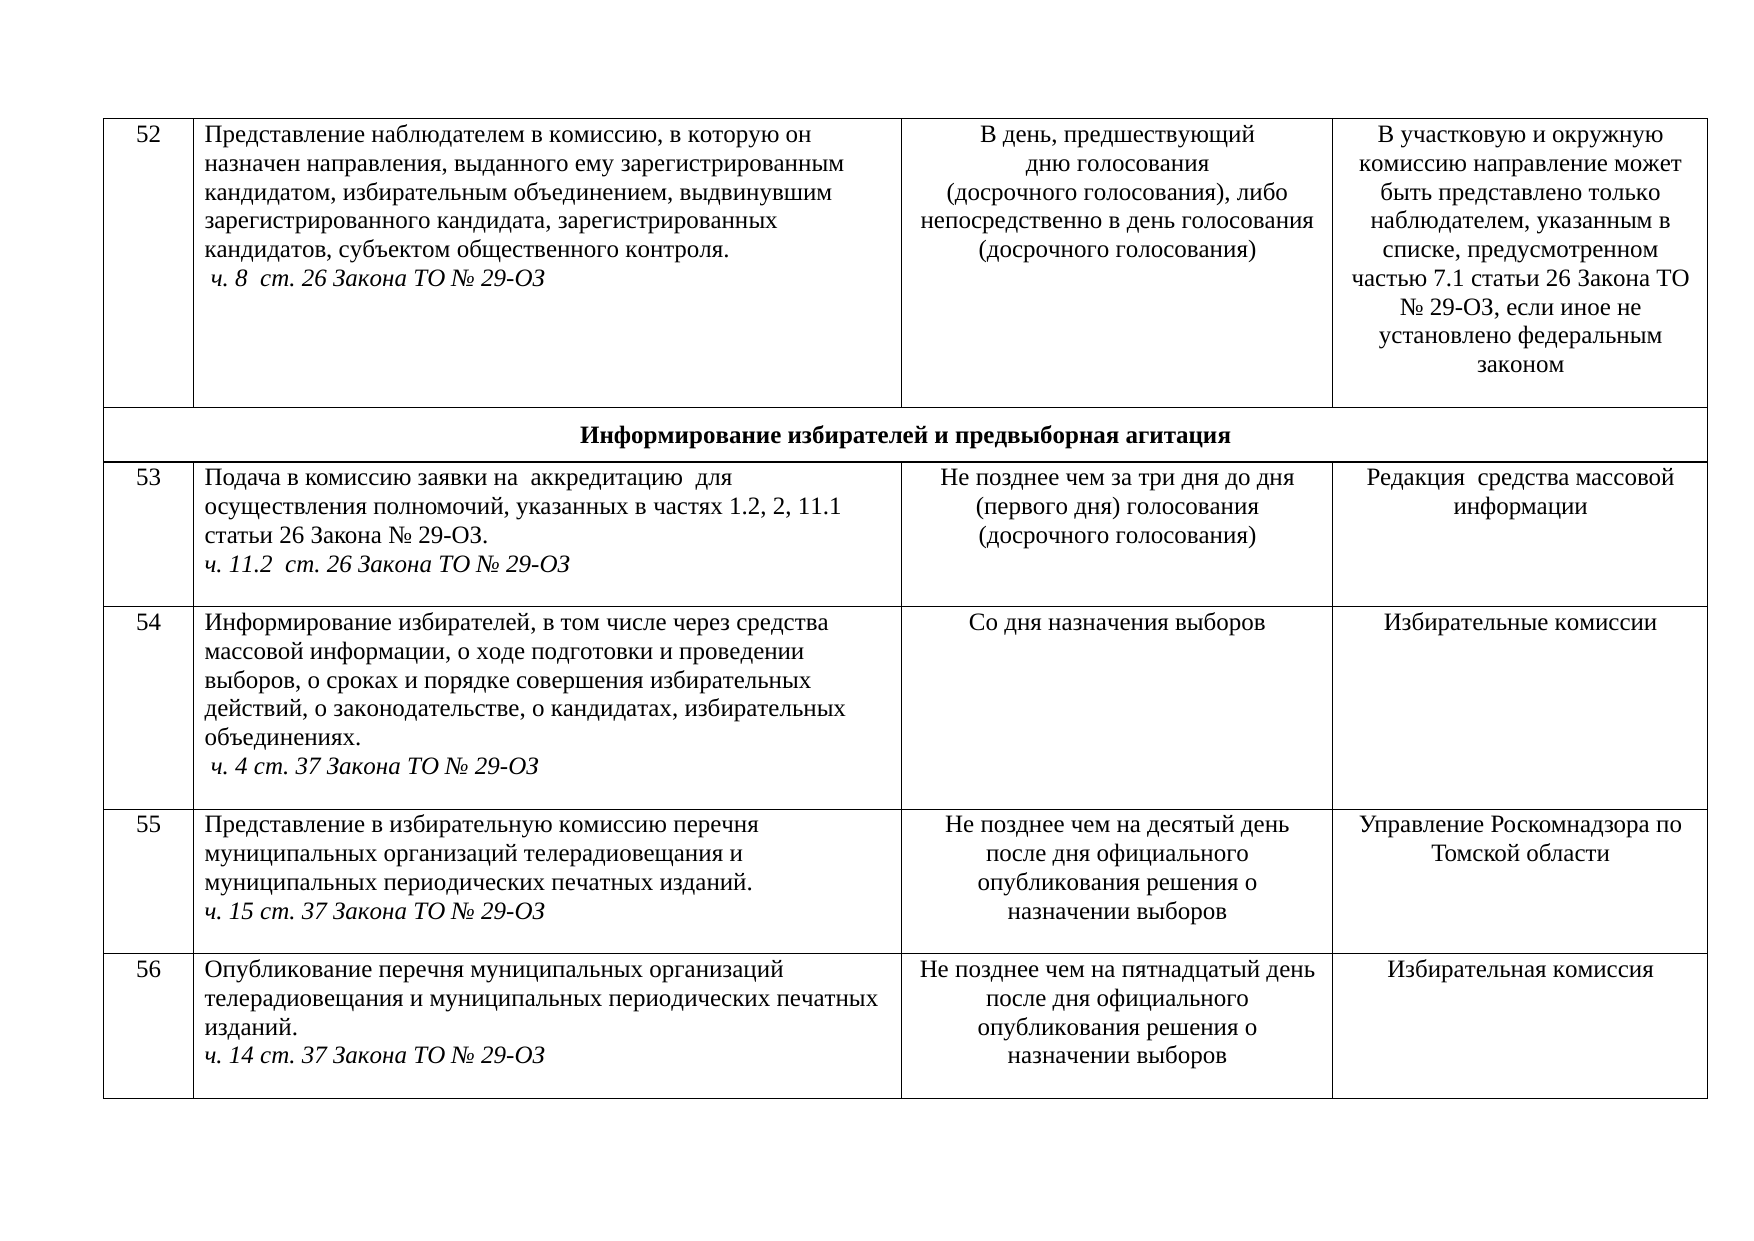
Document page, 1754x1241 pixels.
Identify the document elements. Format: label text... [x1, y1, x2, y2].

table_cell 52 [104, 119, 193, 407]
table_cell В день, предшествующий дню голосования (досрочного голосования), либо непосредственно в день голосования (досрочного голосования) [902, 119, 1332, 407]
table_cell Опубликование перечня муниципальных организаций телерадиовещания и муниципальных периодических печатных изданий. ч. 14 ст. 37 Закона ТО № 29-ОЗ [194, 954, 901, 1098]
table_cell Представление наблюдателем в комиссию, в которую он назначен направления, выданного ему зарегистрированным кандидатом, избирательным объединением, выдвинувшим зарегистрированного кандидата, зарегистрированных кандидатов, субъектом общественного контроля. ч. 8 ст. 26 Закона ТО № 29-ОЗ [194, 119, 901, 407]
table_cell Представление в избирательную комиссию перечня муниципальных организаций телерадиовещания и муниципальных периодических печатных изданий. ч. 15 ст. 37 Закона ТО № 29-ОЗ [194, 810, 901, 953]
table_cell Не позднее чем на пятнадцатый день после дня официального опубликования решения о назначении выборов [902, 954, 1332, 1098]
table_cell 53 [104, 463, 193, 606]
table_cell Управление Роскомнадзора по Томской области [1333, 810, 1707, 953]
table_cell Не позднее чем за три дня до дня (первого дня) голосования (досрочного голосования) [902, 463, 1332, 606]
table_cell В участковую и окружную комиссию направление может быть представлено только наблюдателем, указанным в списке, предусмотренном частью 7.1 статьи 26 Закона ТО № 29-ОЗ, если иное не установлено федеральным законом [1333, 119, 1707, 407]
table_cell Избирательная комиссия [1333, 954, 1707, 1098]
table_cell Не позднее чем на десятый день после дня официального опубликования решения о назначении выборов [902, 810, 1332, 953]
table_cell 54 [104, 607, 193, 808]
table_cell Подача в комиссию заявки на аккредитацию для осуществления полномочий, указанных в частях 1.2, 2, 11.1 статьи 26 Закона № 29-ОЗ. ч. 11.2 ст. 26 Закона ТО № 29-ОЗ [194, 463, 901, 606]
table_cell 56 [104, 954, 193, 1098]
table_cell 55 [104, 810, 193, 953]
table_cell Редакция средства массовой информации [1333, 463, 1707, 606]
table_cell Информирование избирателей и предвыборная агитация [104, 408, 1707, 461]
table_cell Со дня назначения выборов [902, 607, 1332, 808]
table_cell Информирование избирателей, в том числе через средства массовой информации, о ходе подготовки и проведении выборов, о сроках и порядке совершения избирательных действий, о законодательстве, о кандидатах, избирательных объединениях. ч. 4 ст. 37 Закона ТО № 29-ОЗ [194, 607, 901, 808]
table_cell Избирательные комиссии [1333, 607, 1707, 808]
